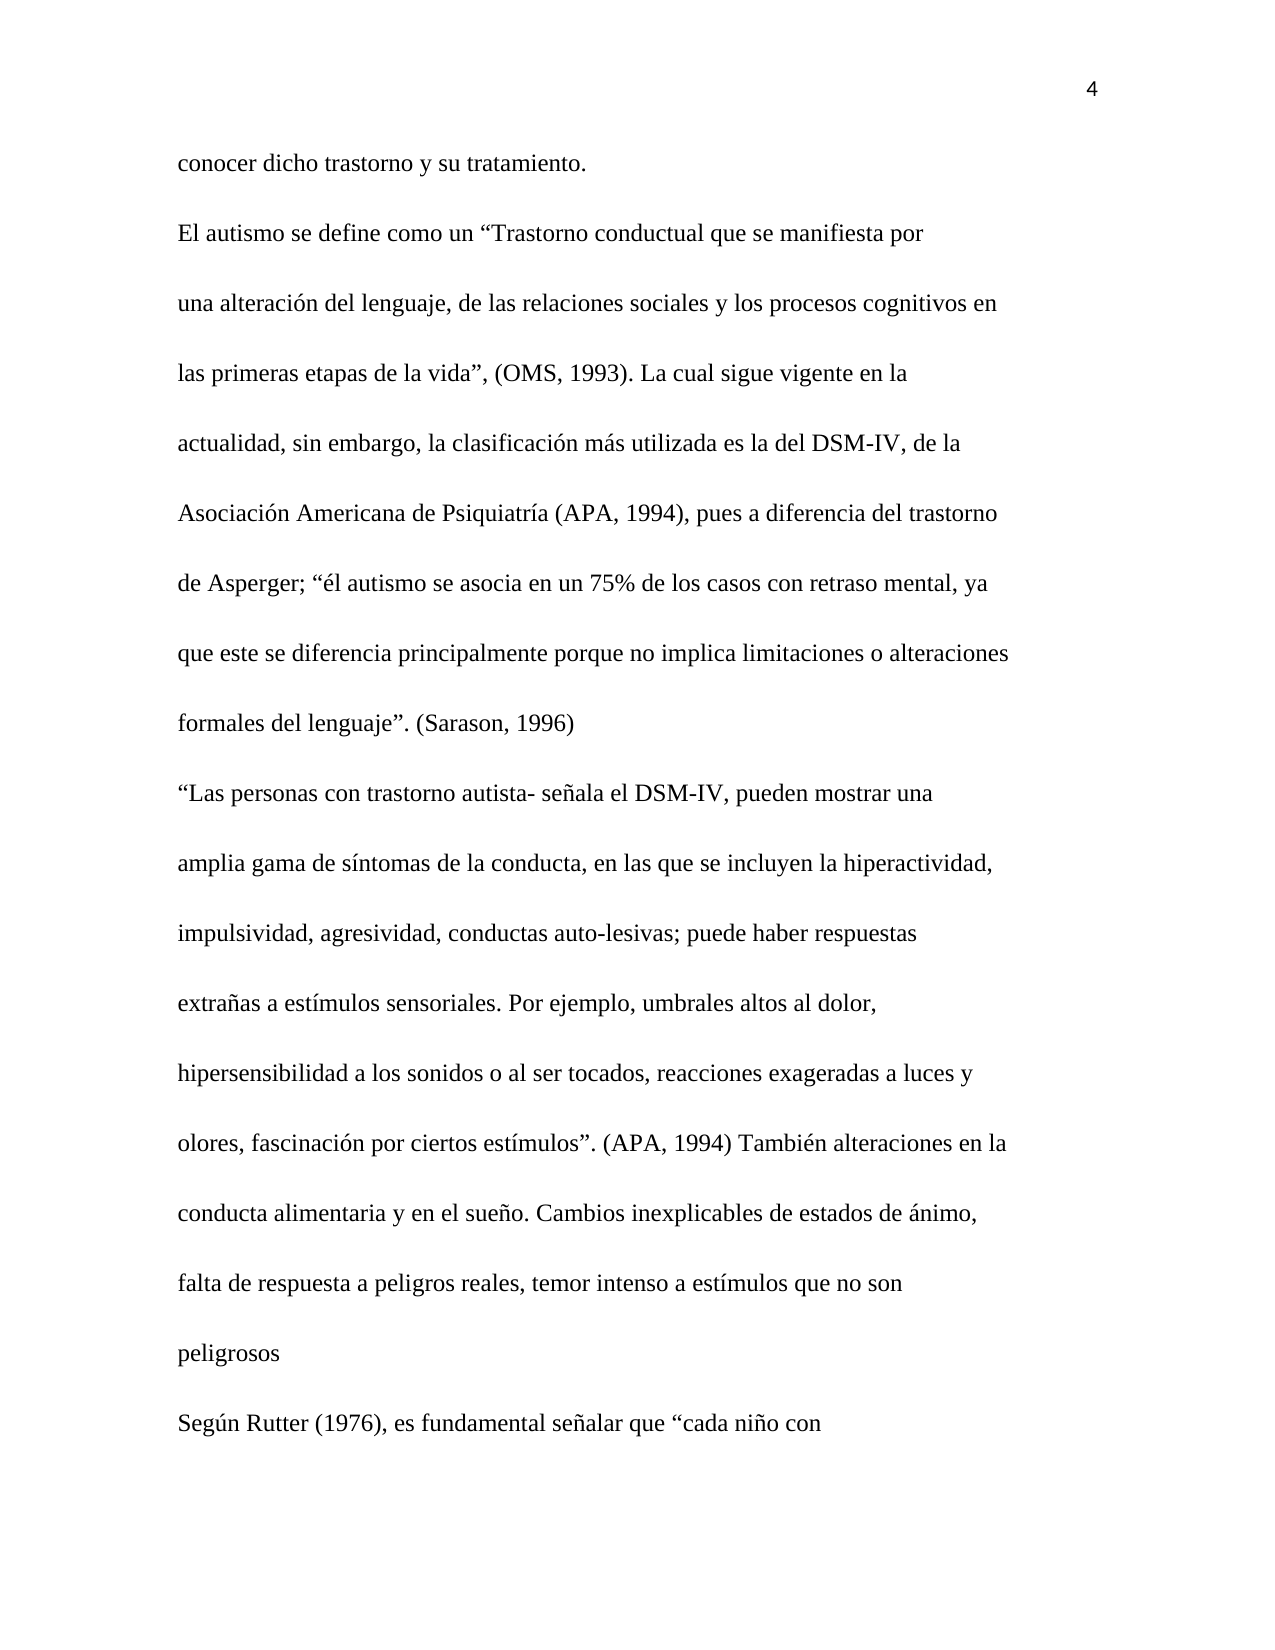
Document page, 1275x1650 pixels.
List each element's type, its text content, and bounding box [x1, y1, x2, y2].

text El autismo se define como un “Trastorno conductual que se manifiesta por [177, 218, 1098, 246]
text conducta alimentaria y en el sueño. Cambios inexplicables de estados de ánimo, [177, 1198, 1098, 1226]
text actualidad, sin embargo, la clasificación más utilizada es la del DSM-IV, de la [177, 428, 1098, 456]
text falta de respuesta a peligros reales, temor intenso a estímulos que no son [177, 1268, 1098, 1296]
text peligrosos [177, 1338, 1098, 1366]
text las primeras etapas de la vida”, (OMS, 1993). La cual sigue vigente en la [177, 358, 1098, 386]
text que este se diferencia principalmente porque no implica limitaciones o alteraciones [177, 638, 1098, 666]
text formales del lenguaje”. (Sarason, 1996) [177, 708, 1098, 736]
text amplia gama de síntomas de la conducta, en las que se incluyen la hiperactividad, [177, 848, 1098, 876]
text de Asperger; “él autismo se asocia en un 75% de los casos con retraso mental, ya [177, 568, 1098, 596]
text extrañas a estímulos sensoriales. Por ejemplo, umbrales altos al dolor, [177, 988, 1098, 1016]
text conocer dicho trastorno y su tratamiento. [177, 148, 1098, 176]
text “Las personas con trastorno autista- señala el DSM-IV, pueden mostrar una [177, 778, 1098, 806]
text hipersensibilidad a los sonidos o al ser tocados, reacciones exageradas a luces y [177, 1058, 1098, 1086]
text Según Rutter (1976), es fundamental señalar que “cada niño con [177, 1408, 1098, 1436]
text olores, fascinación por ciertos estímulos”. (APA, 1994) También alteraciones en la [177, 1128, 1098, 1156]
text impulsividad, agresividad, conductas auto-lesivas; puede haber respuestas [177, 918, 1098, 946]
text Asociación Americana de Psiquiatría (APA, 1994), pues a diferencia del trastorno [177, 498, 1098, 526]
text una alteración del lenguaje, de las relaciones sociales y los procesos cognitivos en [177, 288, 1098, 316]
